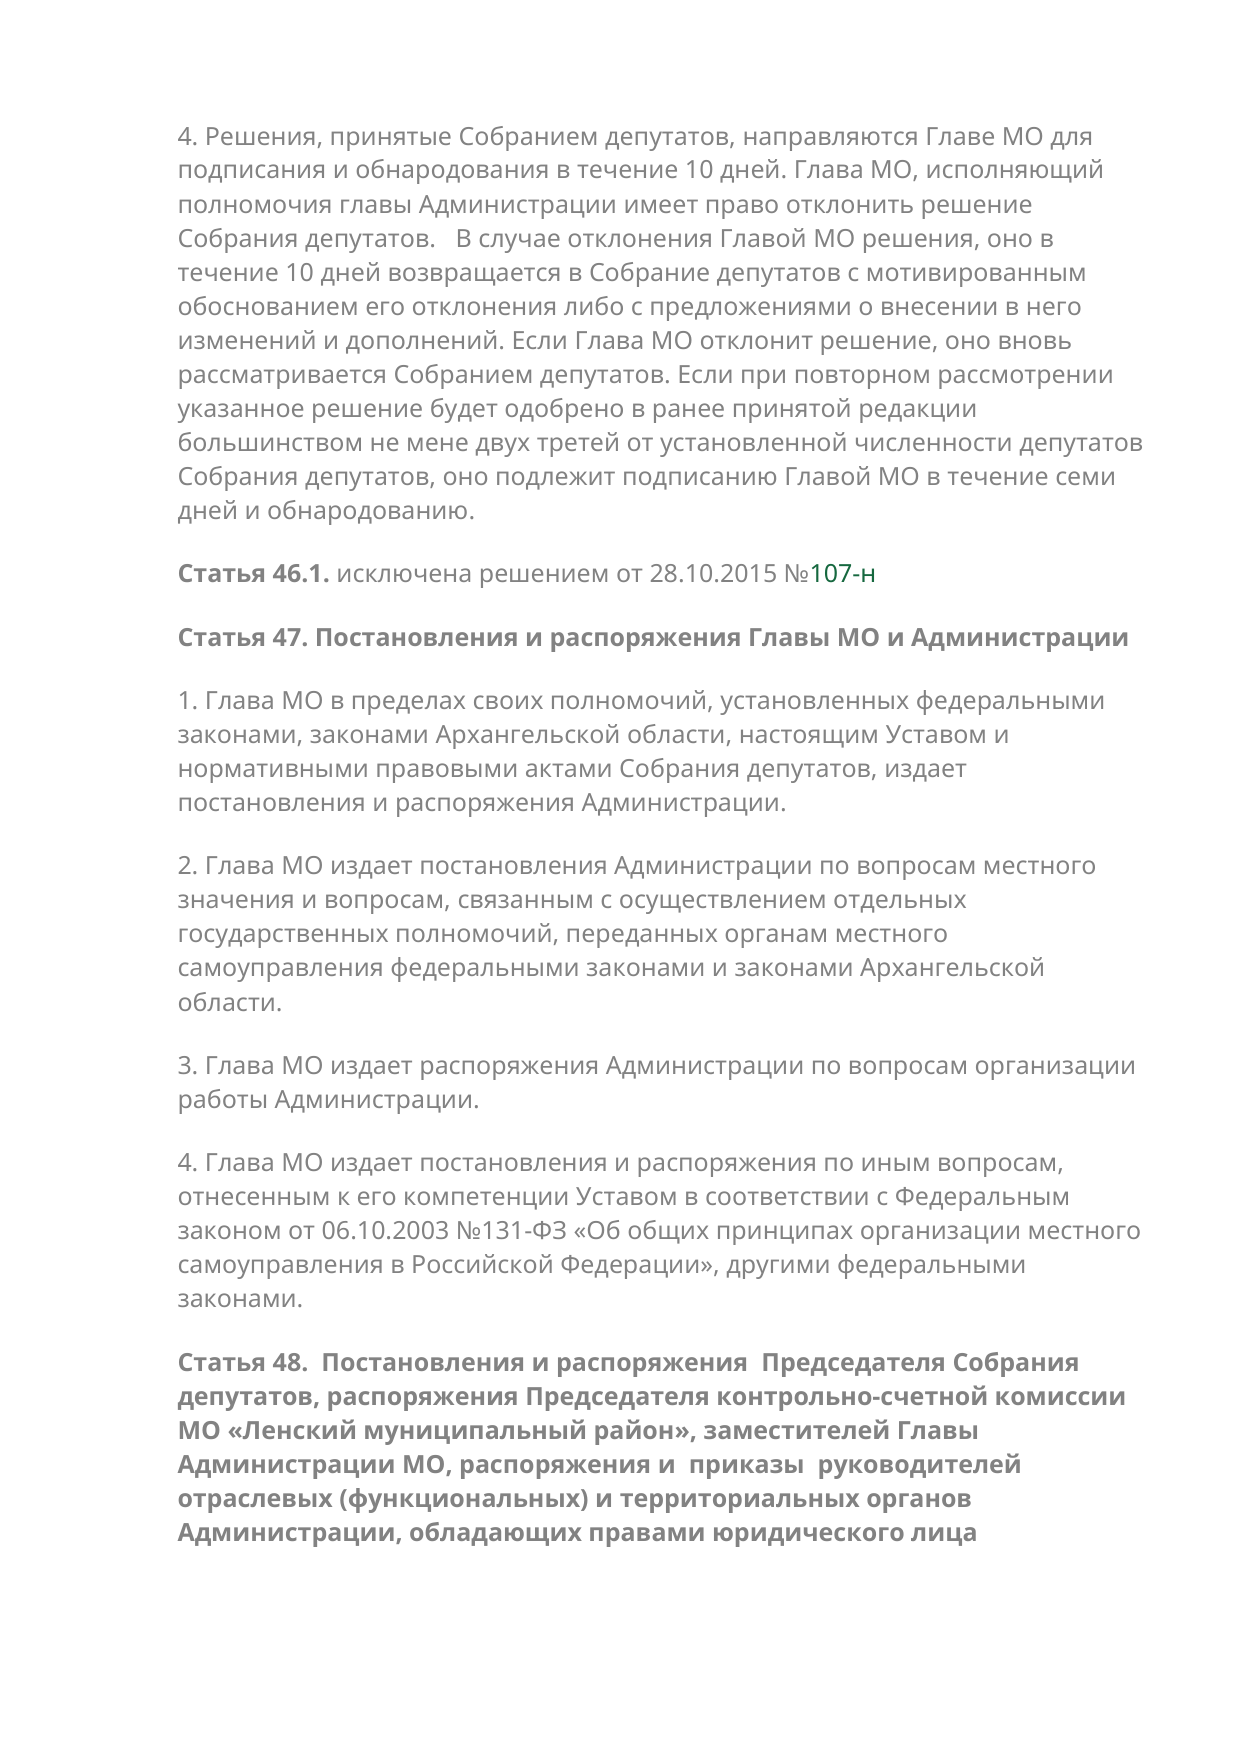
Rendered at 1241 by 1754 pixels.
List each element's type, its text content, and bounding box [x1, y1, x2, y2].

text 2. Глава МО издает постановления Администрации по вопросам местного значения и вопросам, связанным с осуществлением отдельных государственных полномочий, переданных органам местного самоуправления федеральными законами и законами Архангельской области. [177, 848, 1152, 1018]
text Статья 46.1. исключена решением от 28.10.2015 №107-н [177, 556, 1152, 590]
text Статья 47. Постановления и распоряжения Главы МО и Администрации [177, 619, 1152, 653]
text 1. Глава МО в пределах своих полномочий, установленных федеральными законами, законами Архангельской области, настоящим Уставом и нормативными правовыми актами Собрания депутатов, издает постановления и распоряжения Администрации. [177, 682, 1152, 819]
text Статья 48. Постановления и распоряжения Председателя Собрания депутатов, распоряжения Председателя контрольно-счетной комиссии МО «Ленский муниципальный район», заместителей Главы Администрации МО, распоряжения и приказы руководителей отраслевых (функциональных) и территориальных органов Администрации, обладающих правами юридического лица [177, 1344, 1152, 1548]
text 4. Глава МО издает постановления и распоряжения по иным вопросам, отнесенным к его компетенции Уставом в соответствии с Федеральным законом от 06.10.2003 №131-ФЗ «Об общих принципах организации местного самоуправления в Российской Федерации», другими федеральными законами. [177, 1145, 1152, 1315]
text 3. Глава МО издает распоряжения Администрации по вопросам организации работы Администрации. [177, 1047, 1152, 1116]
text 4. Решения, принятые Собранием депутатов, направляются Главе МО для подписания и обнародования в течение 10 дней. Глава МО, исполняющий полномочия главы Администрации имеет право отклонить решение Собрания депутатов. В случае отклонения Главой МО решения, оно в течение 10 дней возвращается в Собрание депутатов с мотивированным обоснованием его отклонения либо с предложениями о внесении в него изменений и дополнений. Если Глава МО отклонит решение, оно вновь рассматривается Собранием депутатов. Если при повторном рассмотрении указанное решение будет одобрено в ранее принятой редакции большинством не мене двух третей от установленной численности депутатов Собрания депутатов, оно подлежит подписанию Главой МО в течение семи дней и обнародованию. [177, 118, 1152, 527]
